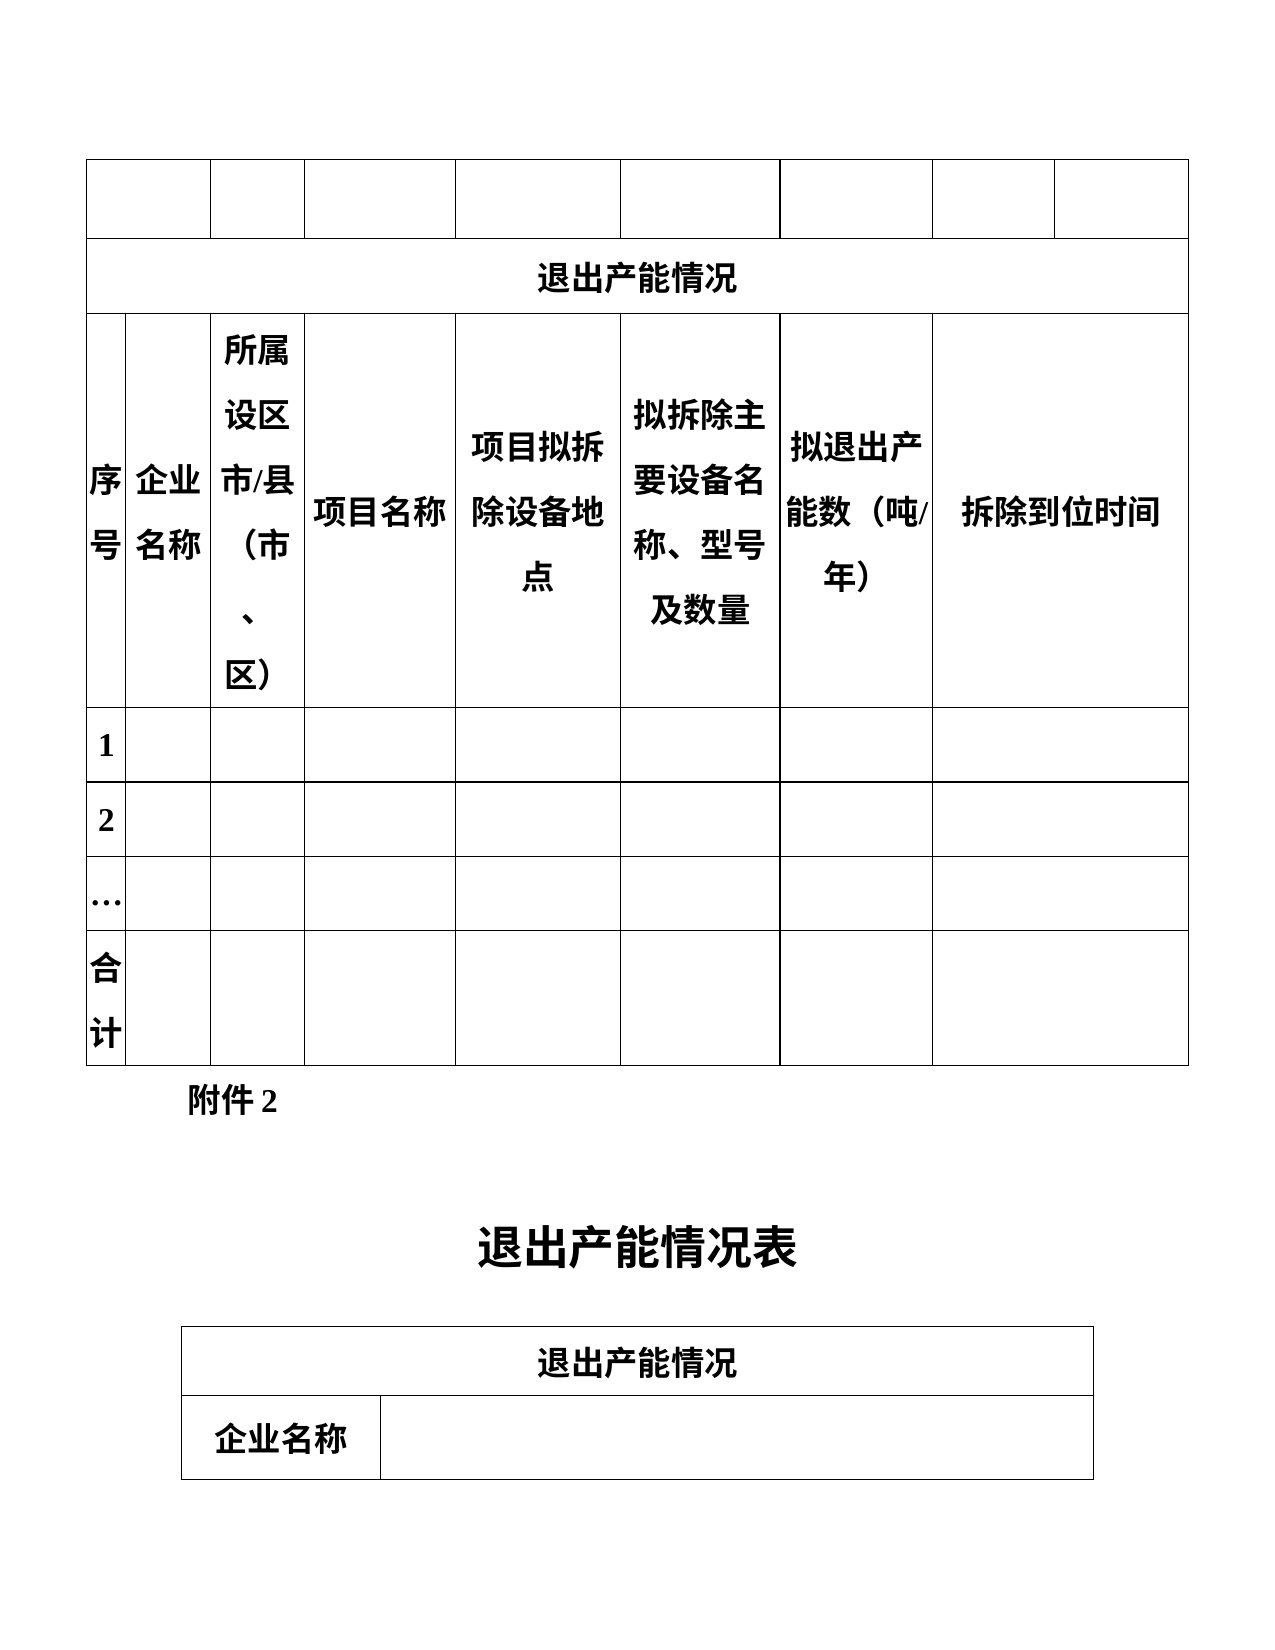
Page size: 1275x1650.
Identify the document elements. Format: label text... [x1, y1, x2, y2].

table_cell 拟退出产能数（吨/年） [781, 314, 932, 707]
table_cell [126, 857, 210, 930]
table_cell [933, 931, 1188, 1064]
table_cell [1055, 160, 1188, 238]
table_cell [456, 160, 620, 238]
text 附件2 [187, 1066, 1087, 1131]
table_cell [381, 1396, 1093, 1479]
table_header 退出产能情况 [182, 1327, 1093, 1395]
table_cell 拆除到位时间 [933, 314, 1188, 707]
table_cell [456, 931, 620, 1064]
table_cell [305, 931, 455, 1064]
table_cell 1 [87, 708, 125, 781]
table_cell [456, 708, 620, 781]
table_cell 序号 [87, 314, 125, 707]
table_cell [933, 783, 1188, 856]
table_cell [305, 783, 455, 856]
table_cell [621, 160, 779, 238]
table_cell [781, 160, 932, 238]
table_cell [933, 857, 1188, 930]
table_cell [305, 160, 455, 238]
table_cell [87, 160, 210, 238]
table_cell 拟拆除主要设备名称、型号及数量 [621, 314, 779, 707]
table_cell [621, 931, 779, 1064]
table_cell [621, 857, 779, 930]
table_cell [211, 160, 304, 238]
table_cell 合计 [87, 931, 125, 1064]
table_cell [456, 783, 620, 856]
table_cell [305, 708, 455, 781]
table_cell [781, 931, 932, 1064]
text 退出产能情况表 [187, 1196, 1087, 1293]
table_cell 企业名称 [182, 1396, 380, 1479]
table_cell [781, 783, 932, 856]
table_cell [126, 931, 210, 1064]
table_cell [211, 857, 304, 930]
table_cell [126, 708, 210, 781]
table_cell 企业 名称 [126, 314, 210, 707]
table_cell 项目拟拆除设备地点 [456, 314, 620, 707]
table_cell [456, 857, 620, 930]
table_cell [211, 931, 304, 1064]
table_cell [933, 708, 1188, 781]
table_cell 所属 设区市/县（市、区） [211, 314, 304, 707]
table_cell [621, 783, 779, 856]
table_cell [781, 708, 932, 781]
table_cell [933, 160, 1054, 238]
table_cell 退出产能情况 [87, 239, 1188, 313]
table_cell [126, 783, 210, 856]
table_cell [781, 857, 932, 930]
table_cell 项目名称 [305, 314, 455, 707]
table_cell [621, 708, 779, 781]
table_cell [211, 783, 304, 856]
table_cell [305, 857, 455, 930]
table_cell … [87, 857, 125, 930]
table_cell 2 [87, 783, 125, 856]
table_cell [211, 708, 304, 781]
